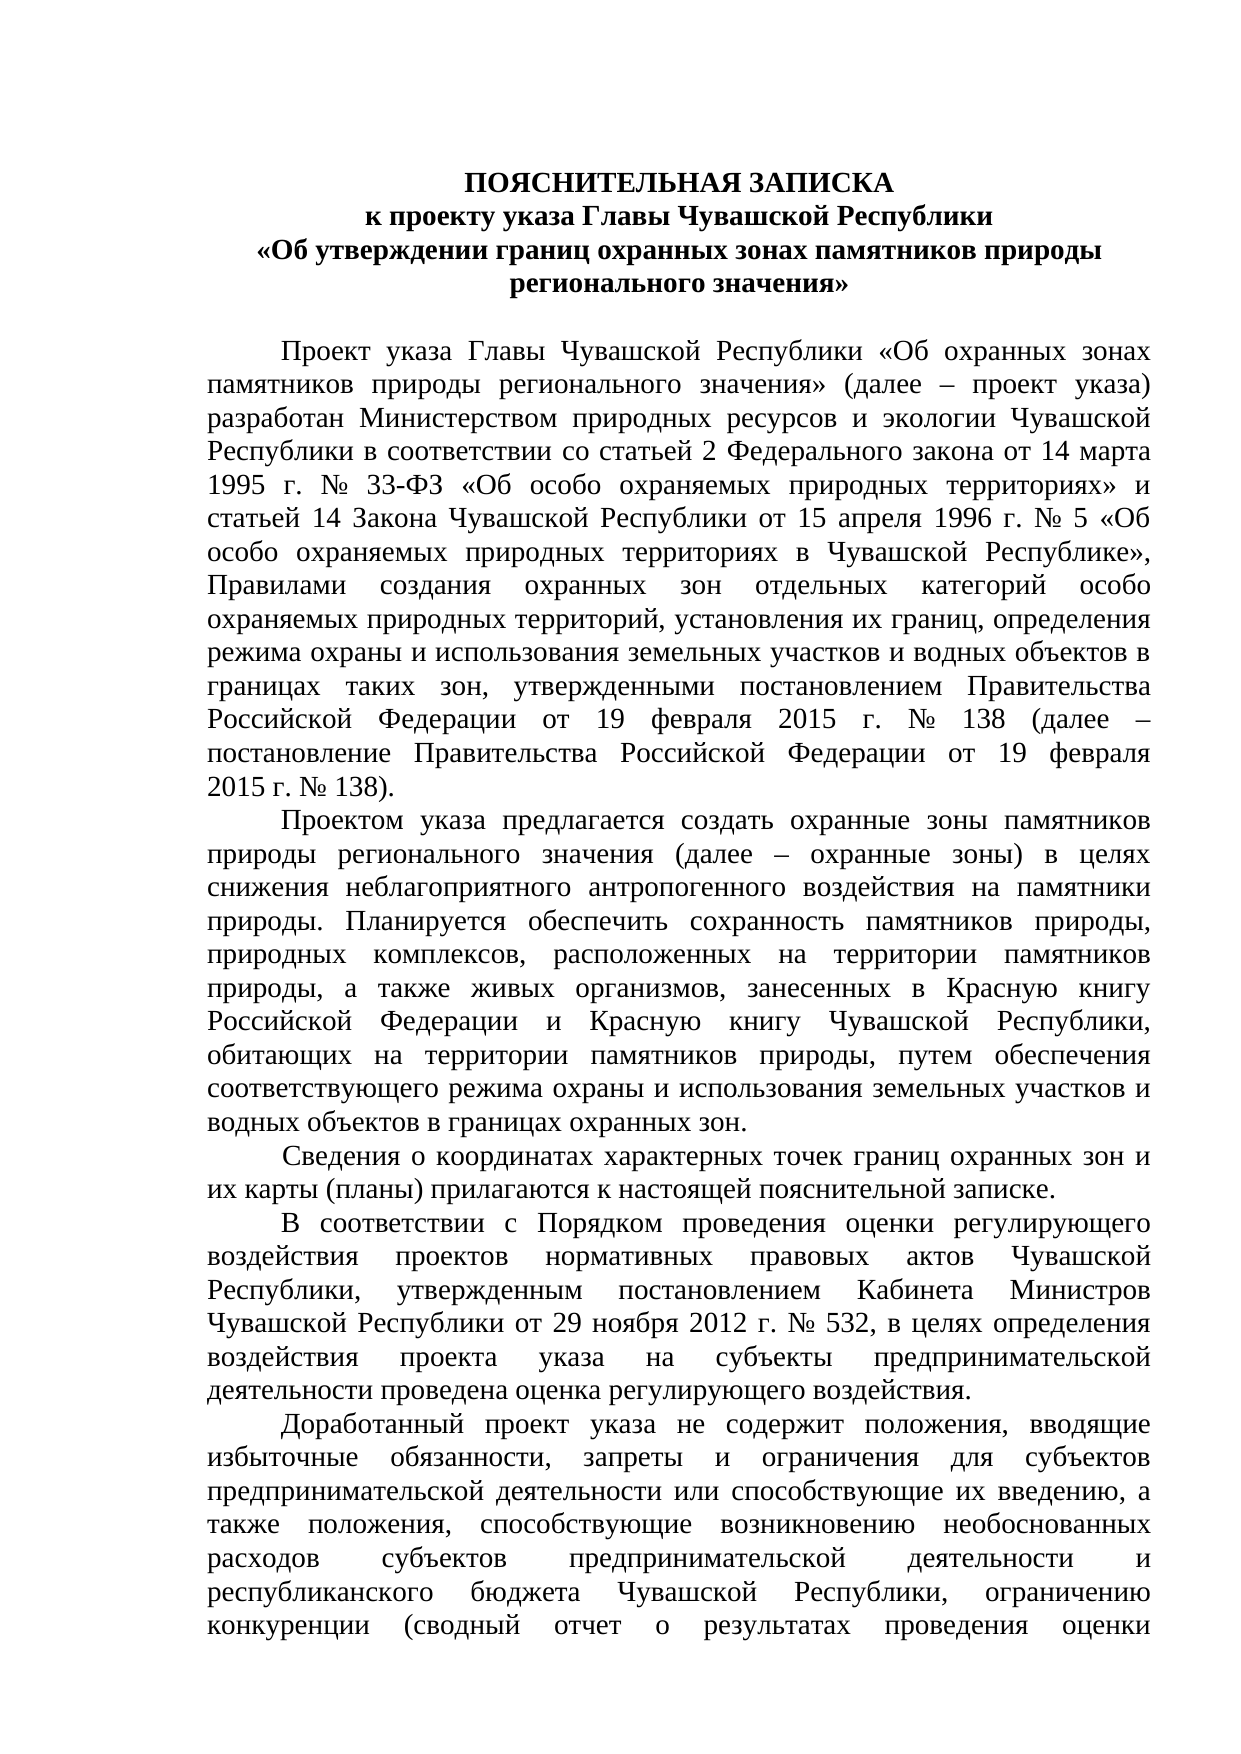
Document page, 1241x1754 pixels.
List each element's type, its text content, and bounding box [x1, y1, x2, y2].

text В соответствии с Порядком проведения оценки регулирующего воздействия проектов нормативных правовых актов Чувашской Республики, утвержденным постановлением Кабинета Министров Чувашской Республики от 29 ноября 2012 г. № 532, в целях определения воздействия проекта указа на субъекты предпринимательской деятельности проведена оценка регулирующего воздействия. [207, 1205, 1152, 1406]
text Сведения о координатах характерных точек границ охранных зон и их карты (планы) прилагаются к настоящей пояснительной записке. [207, 1138, 1152, 1205]
text «Об утверждении границ охранных зонах памятников природы регионального значения» [207, 232, 1152, 299]
text Проектом указа предлагается создать охранные зоны памятников природы регионального значения (далее – охранные зоны) в целях снижения неблагоприятного антропогенного воздействия на памятники природы. Планируется обеспечить сохранность памятников природы, природных комплексов, расположенных на территории памятников природы, а также живых организмов, занесенных в Красную книгу Российской Федерации и Красную книгу Чувашской Республики, обитающих на территории памятников природы, путем обеспечения соответствующего режима охраны и использования земельных участков и водных объектов в границах охранных зон. [207, 802, 1152, 1138]
title ПОЯСНИТЕЛЬНАЯ ЗАПИСКА [207, 165, 1152, 198]
text к проекту указа Главы Чувашской Республики [207, 198, 1152, 232]
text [207, 1406, 1152, 1641]
text Проект указа Главы Чувашской Республики «Об охранных зонах памятников природы регионального значения» (далее – проект указа) разработан Министерством природных ресурсов и экологии Чувашской Республики в соответствии со статьей 2 Федерального закона от 14 марта 1995 г. № 33-ФЗ «Об особо охраняемых природных территориях» и статьей 14 Закона Чувашской Республики от 15 апреля 1996 г. № 5 «Об особо охраняемых природных территориях в Чувашской Республике», Правилами создания охранных зон отдельных категорий особо охраняемых природных территорий, установления их границ, определения режима охраны и использования земельных участков и водных объектов в границах таких зон, утвержденными постановлением Правительства Российской Федерации от 19 февраля 2015 г. № 138 (далее – постановление Правительства Российской Федерации от 19 февраля 2015 г. № 138). [207, 333, 1152, 802]
